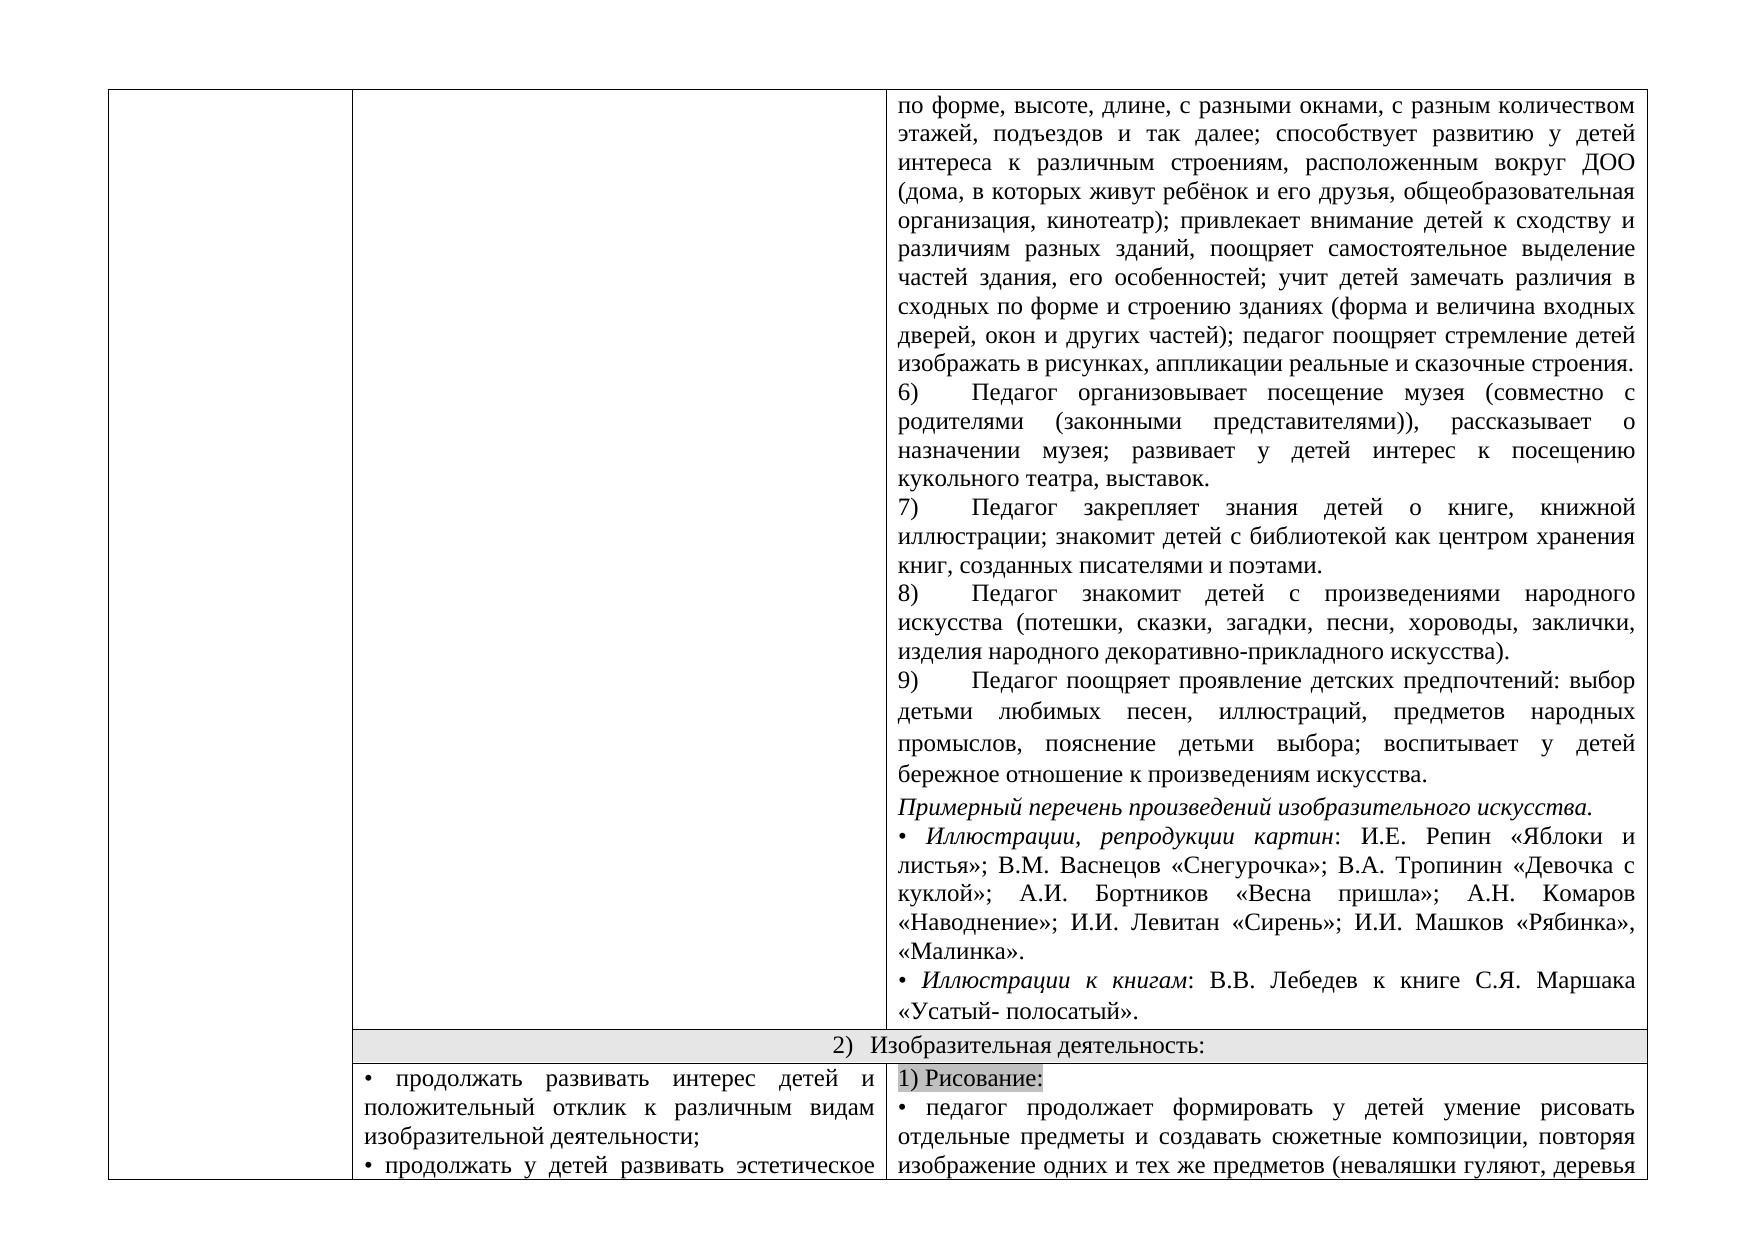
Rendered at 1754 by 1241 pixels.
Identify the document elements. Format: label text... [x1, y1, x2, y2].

table_cell Изобразительная деятельность: [353, 1030, 1647, 1062]
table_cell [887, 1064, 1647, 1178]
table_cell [353, 1064, 886, 1178]
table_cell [353, 90, 886, 1029]
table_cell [887, 90, 1647, 1029]
